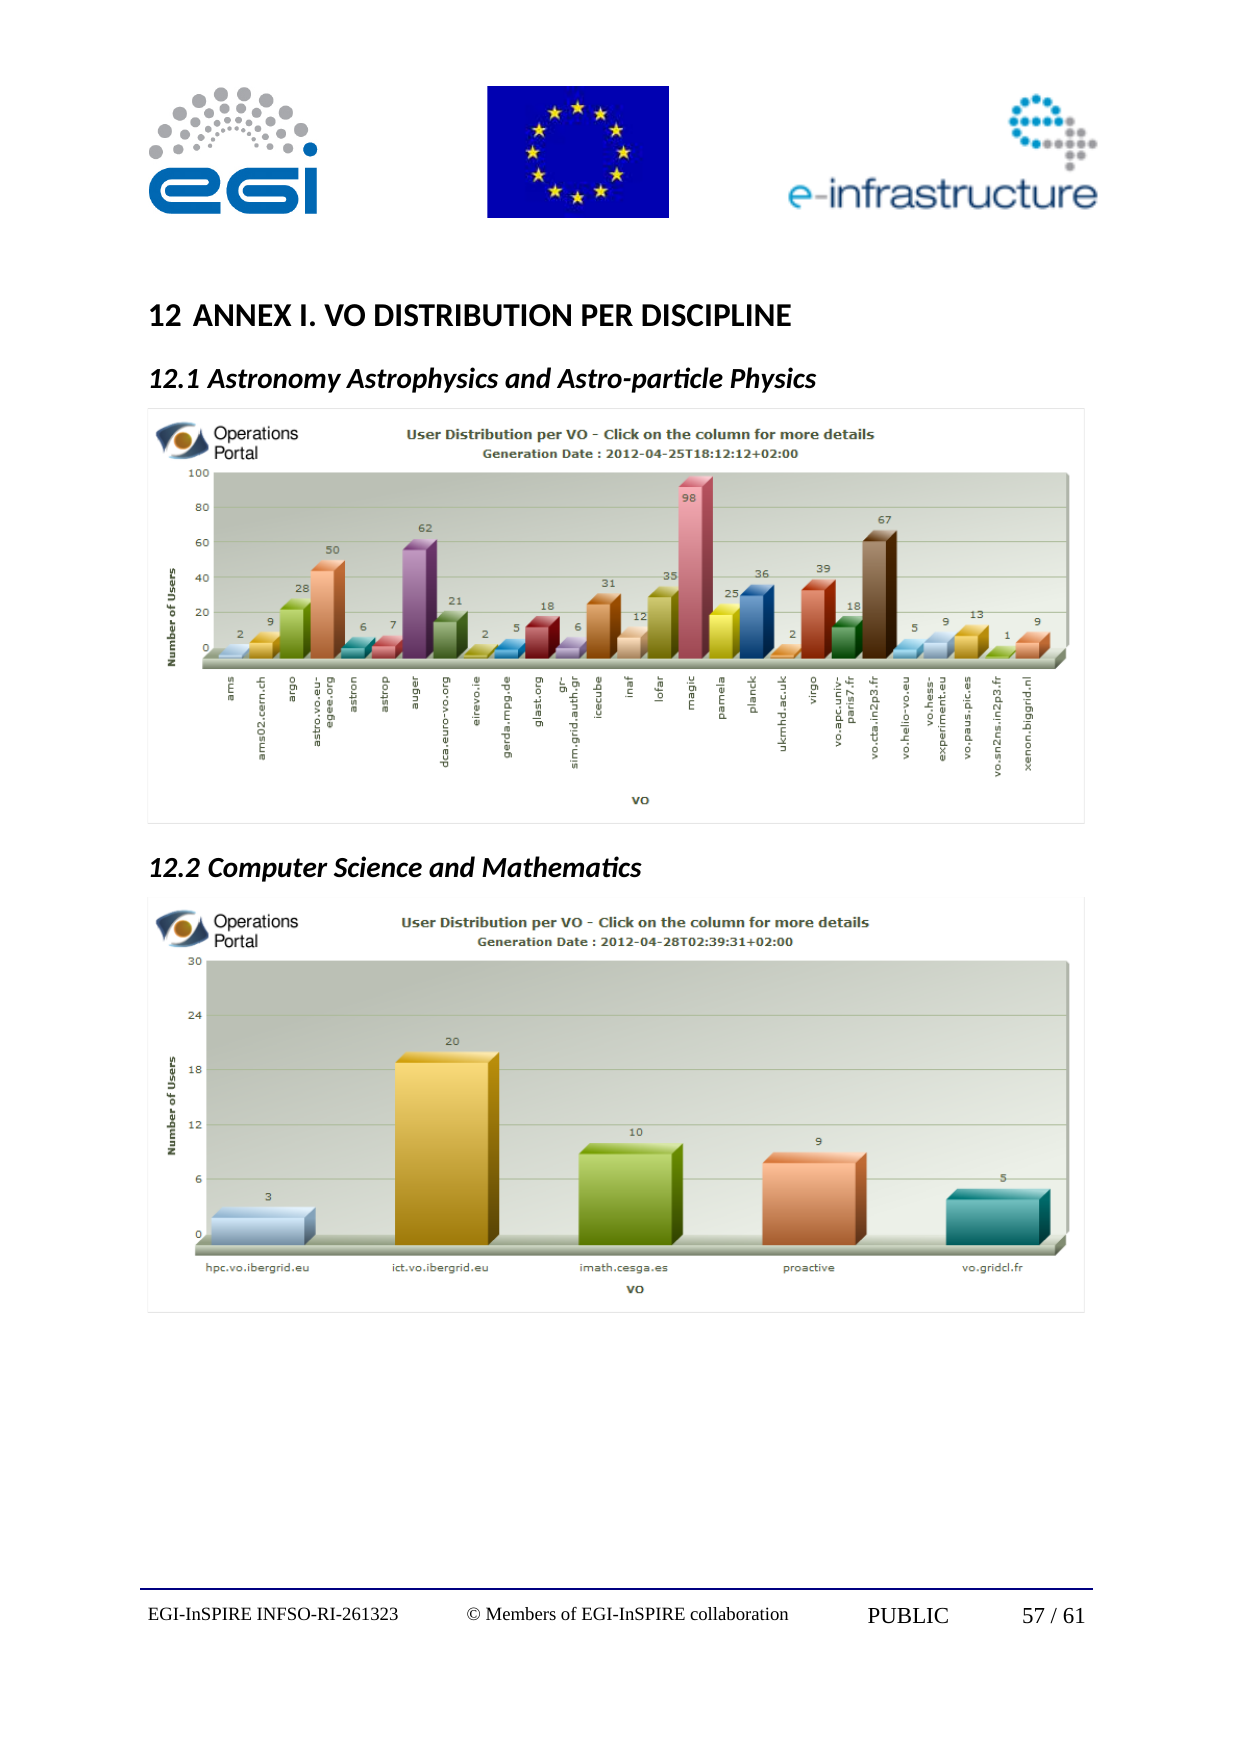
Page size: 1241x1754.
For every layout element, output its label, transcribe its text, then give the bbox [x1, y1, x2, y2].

picture [781, 86, 1106, 218]
subtitle Astronomy Astrophysics and Astro-particle Physics [148, 360, 1092, 396]
subtitle Annex I. VO Distribution per discipline [148, 294, 1092, 335]
picture [147, 897, 1085, 1313]
picture [487, 86, 669, 218]
picture [147, 408, 1085, 824]
subtitle Computer Science and Mathematics [148, 849, 1092, 884]
picture [147, 86, 319, 216]
